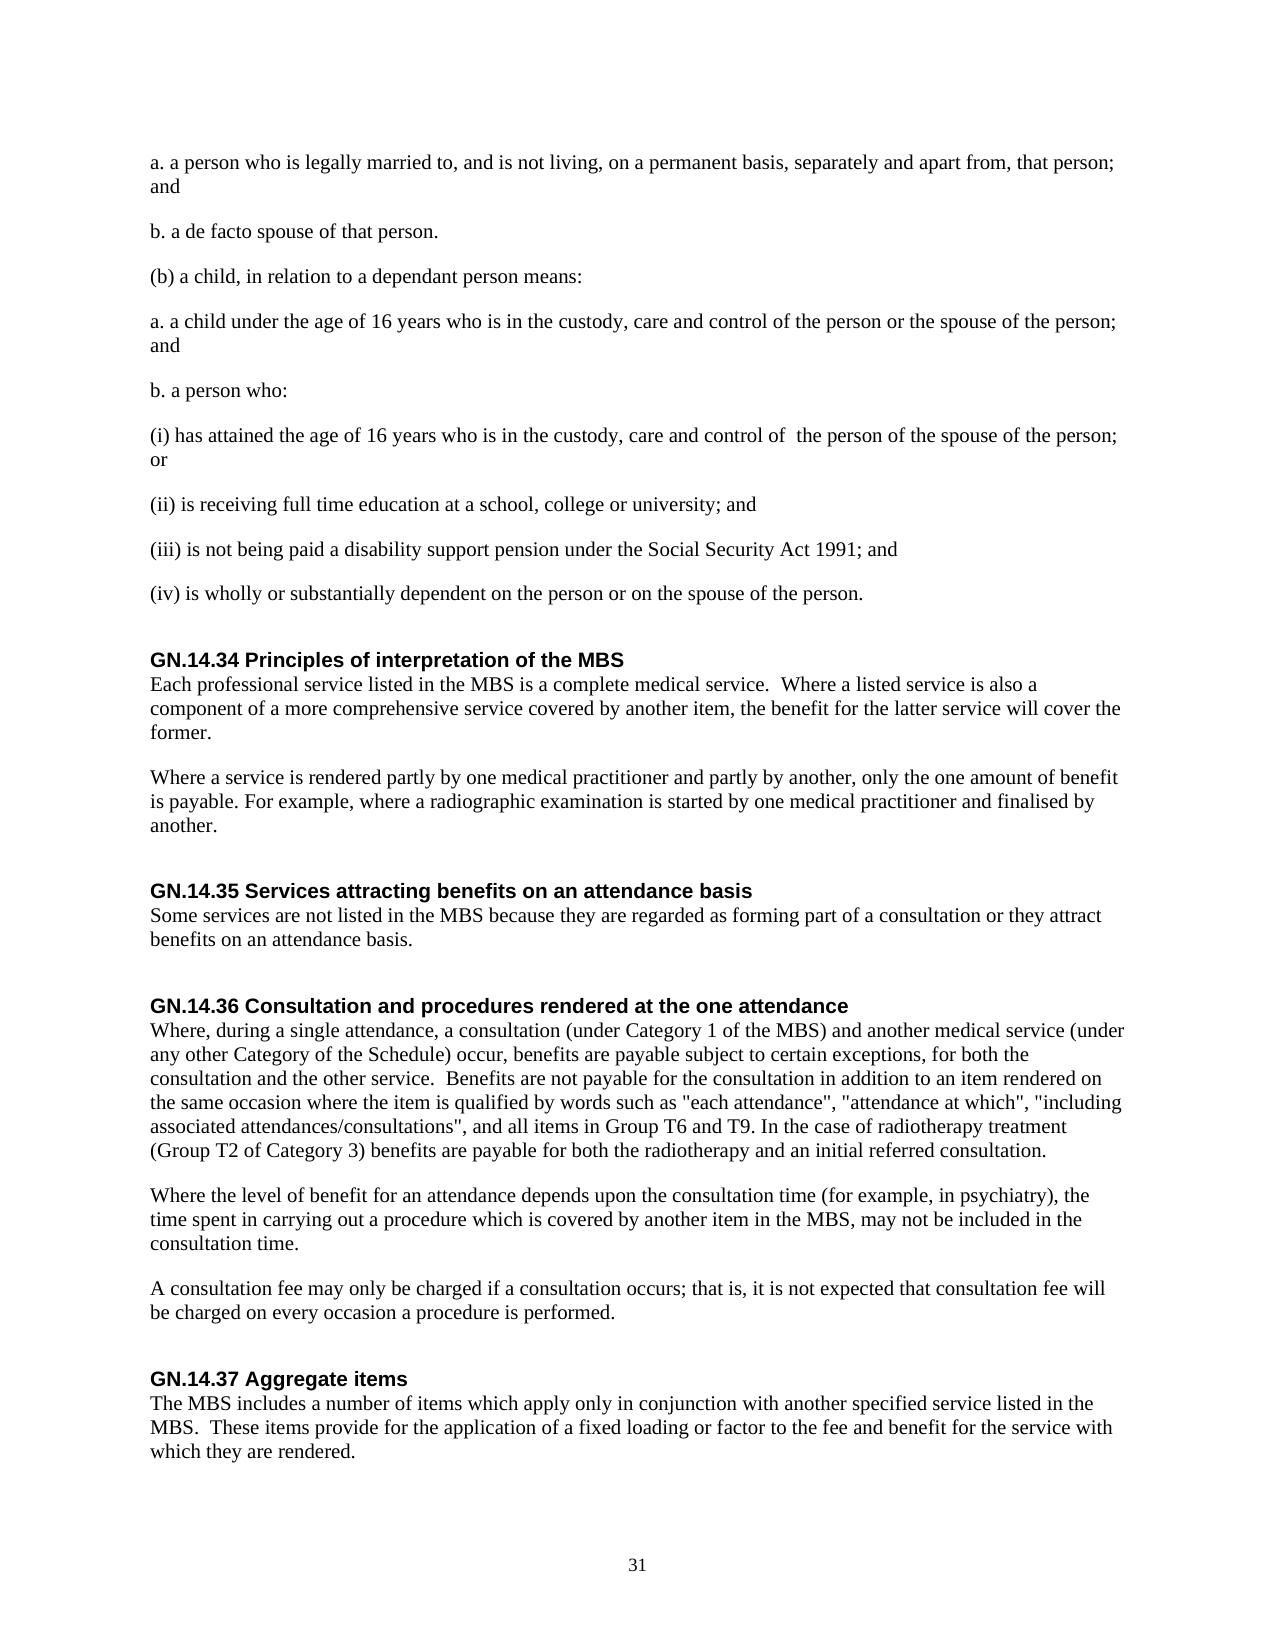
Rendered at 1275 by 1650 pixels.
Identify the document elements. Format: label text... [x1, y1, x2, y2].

text (i) has attained the age of 16 years who is in the custody, care and control of the person of the spouse of the person; or [150, 423, 1125, 471]
text (iv) is wholly or substantially dependent on the person or on the spouse of the person. [150, 581, 1125, 605]
text b. a person who: [150, 378, 1125, 402]
text Where, during a single attendance, a consultation (under Category 1 of the MBS) and another medical service (under any other Category of the Schedule) occur, benefits are payable subject to certain exceptions, for both the consultation and the other service. Benefits are not payable for the consultation in addition to an item rendered on the same occasion where the item is qualified by words such as "each attendance", "attendance at which", "including associated attendances/consultations", and all items in Group T6 and T9. In the case of radiotherapy treatment (Group T2 of Category 3) benefits are payable for both the radiotherapy and an initial referred consultation. [150, 1018, 1125, 1162]
text Where the level of benefit for an attendance depends upon the consultation time (for example, in psychiatry), the time spent in carrying out a procedure which is covered by another item in the MBS, may not be included in the consultation time. [150, 1183, 1125, 1255]
text GN.14.34 Principles of interpretation of the MBS [150, 648, 1125, 672]
text Where a service is rendered partly by one medical practitioner and partly by another, only the one amount of benefit is payable. For example, where a radiographic examination is started by one medical practitioner and finalised by another. [150, 765, 1125, 837]
text GN.14.35 Services attracting benefits on an attendance basis [150, 879, 1125, 903]
text GN.14.36 Consultation and procedures rendered at the one attendance [150, 994, 1125, 1018]
text Each professional service listed in the MBS is a complete medical service. Where a listed service is also a component of a more comprehensive service covered by another item, the benefit for the latter service will cover the former. [150, 672, 1125, 744]
text Some services are not listed in the MBS because they are regarded as forming part of a consultation or they attract benefits on an attendance basis. [150, 903, 1125, 951]
text A consultation fee may only be charged if a consultation occurs; that is, it is not expected that consultation fee will be charged on every occasion a procedure is performed. [150, 1276, 1125, 1324]
text a. a person who is legally married to, and is not living, on a permanent basis, separately and apart from, that person; and [150, 150, 1125, 198]
text (iii) is not being paid a disability support pension under the Social Security Act 1991; and [150, 536, 1125, 561]
text (ii) is receiving full time education at a school, college or university; and [150, 492, 1125, 516]
text b. a de facto spouse of that person. [150, 219, 1125, 243]
text (b) a child, in relation to a dependant person means: [150, 264, 1125, 288]
text a. a child under the age of 16 years who is in the custody, care and control of the person or the spouse of the person; and [150, 309, 1125, 357]
text The MBS includes a number of items which apply only in conjunction with another specified service listed in the MBS. These items provide for the application of a fixed loading or factor to the fee and benefit for the service with which they are rendered. [150, 1391, 1125, 1463]
text GN.14.37 Aggregate items [150, 1367, 1125, 1391]
